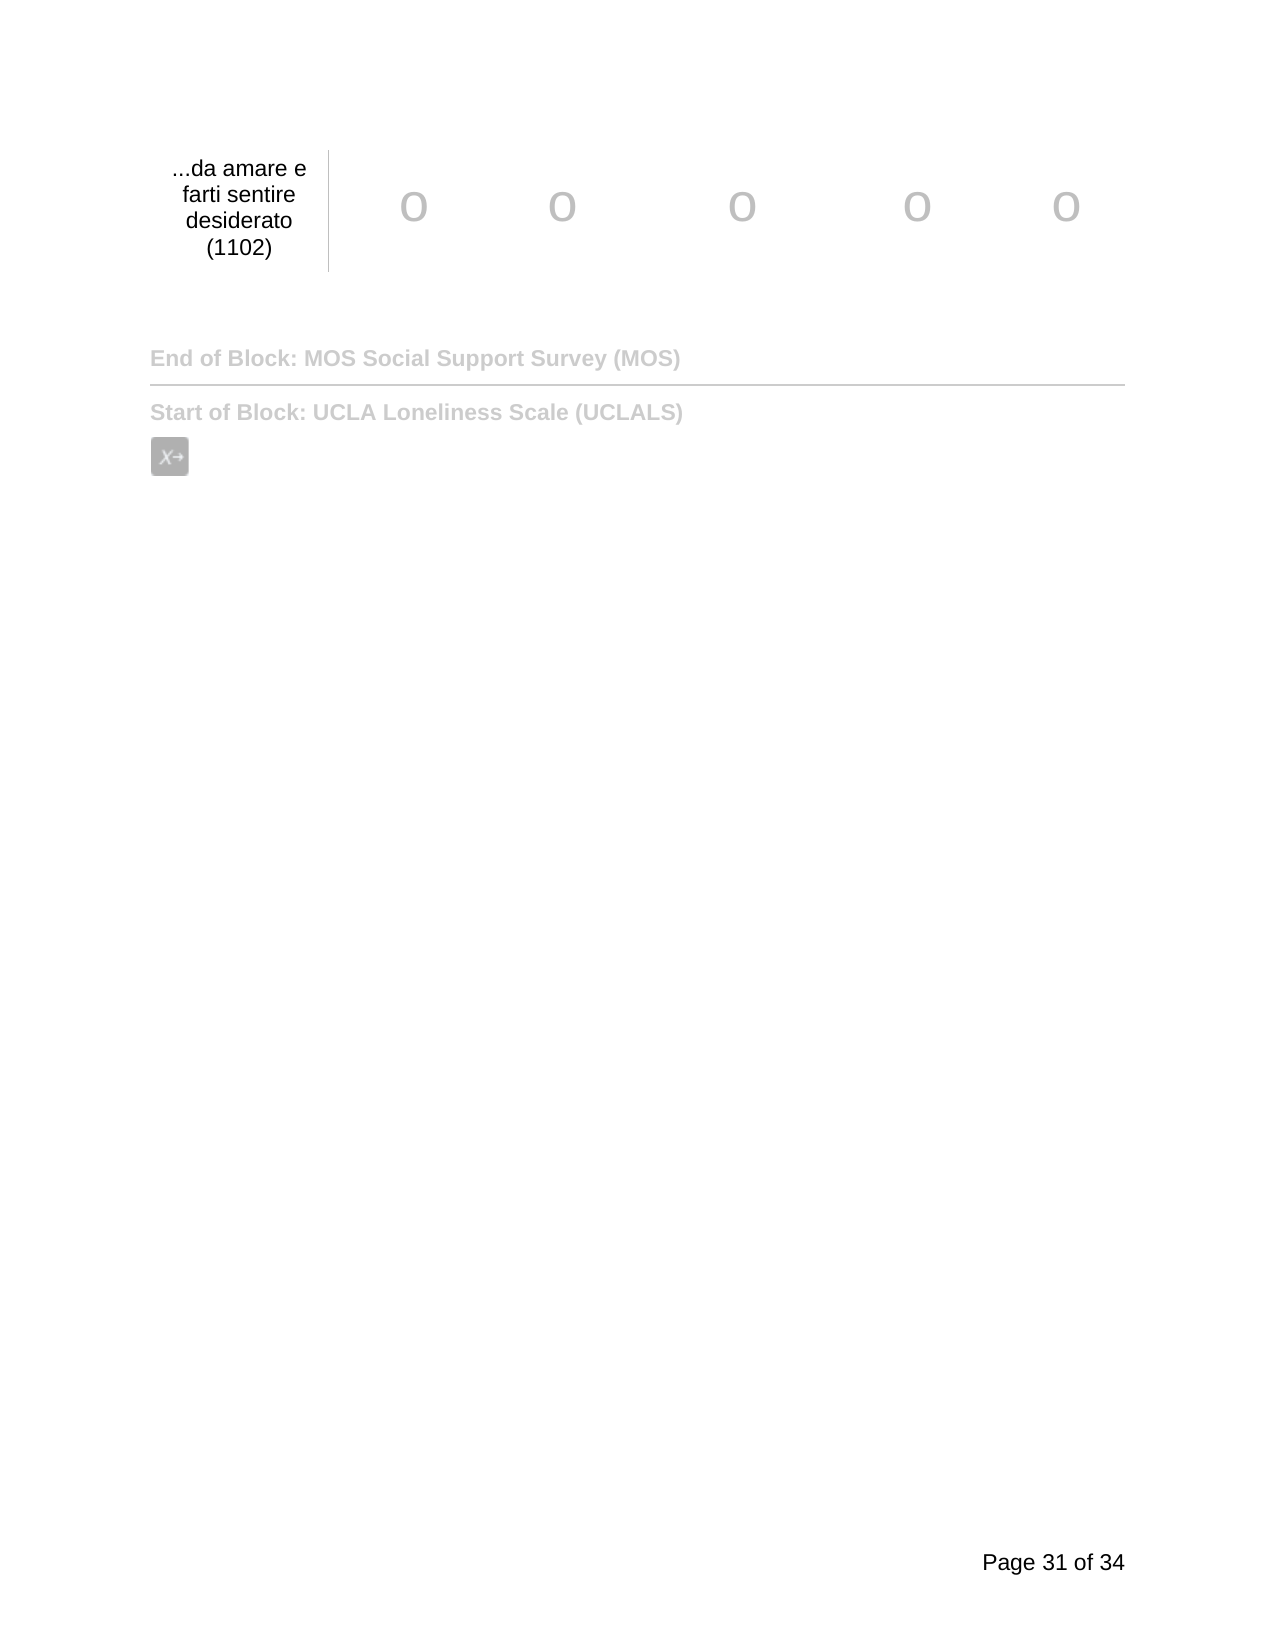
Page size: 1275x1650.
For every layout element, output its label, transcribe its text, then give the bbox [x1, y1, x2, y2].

table_cell [827, 150, 975, 272]
text Start of Block: UCLA Loneliness Scale (UCLALS) [150, 399, 1125, 425]
text End of Block: MOS Social Support Survey (MOS) [150, 345, 1125, 371]
table_cell [329, 150, 467, 272]
table_cell [626, 150, 827, 272]
picture [151, 437, 189, 476]
table_cell ...da amare e farti sentire desiderato (1102) [150, 150, 328, 272]
table_cell [467, 150, 626, 272]
table_cell [975, 150, 1125, 272]
